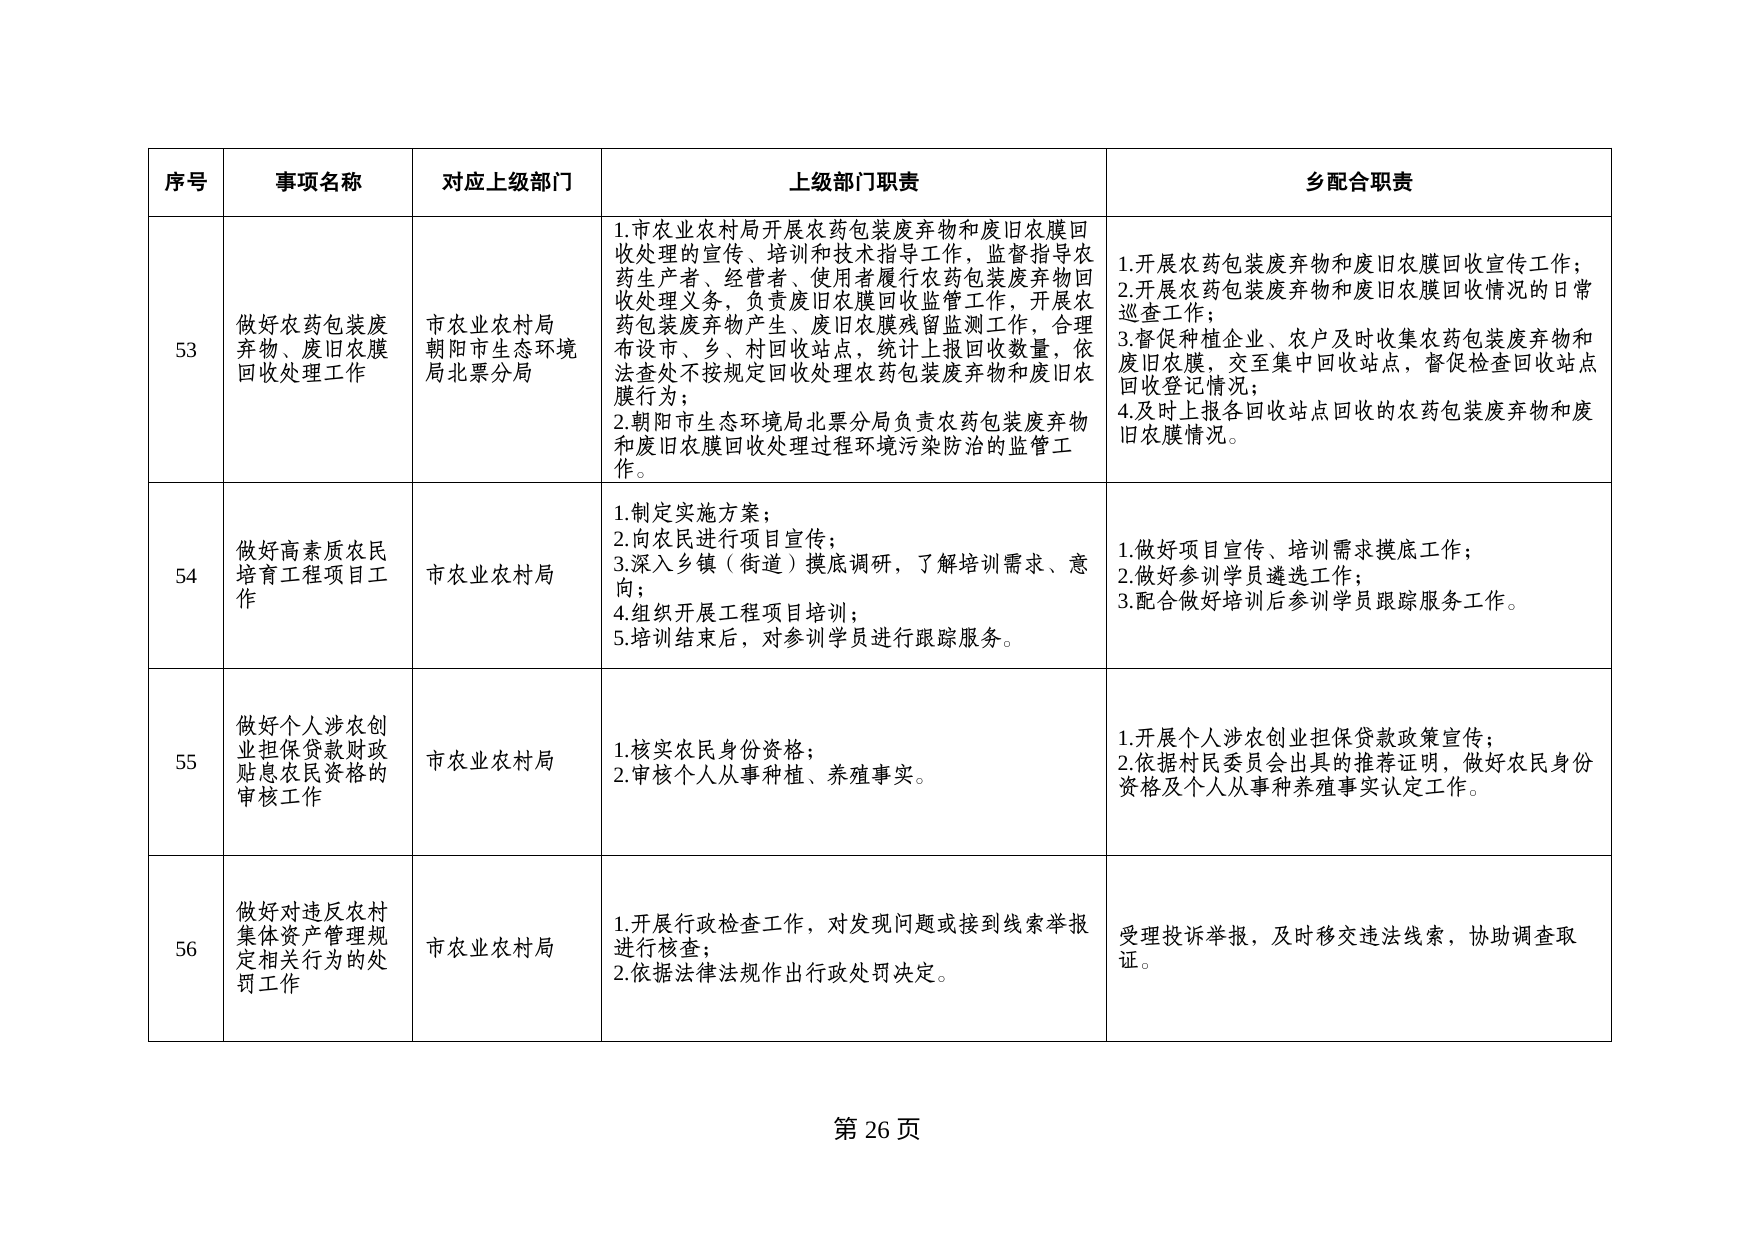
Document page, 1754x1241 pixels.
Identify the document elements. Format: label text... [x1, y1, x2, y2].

table_cell 市农业农村局 [413, 669, 601, 854]
table_header 序号 [149, 149, 223, 216]
table_cell 55 [149, 669, 223, 854]
table_cell 做好对违反农村集体资产管理规定相关行为的处罚工作 [224, 856, 412, 1041]
table_cell 市农业农村局 [413, 856, 601, 1041]
table_cell 54 [149, 483, 223, 668]
table_cell 做好农药包装废弃物、废旧农膜回收处理工作 [224, 217, 412, 482]
table_cell 1.开展个人涉农创业担保贷款政策宣传； 2.依据村民委员会出具的推荐证明，做好农民身份资格及个人从事种养殖事实认定工作。 [1107, 669, 1611, 854]
table_cell 1.核实农民身份资格； 2.审核个人从事种植、养殖事实。 [602, 669, 1106, 854]
table_cell 53 [149, 217, 223, 482]
table_cell 1.市农业农村局开展农药包装废弃物和废旧农膜回收处理的宣传、培训和技术指导工作，监督指导农药生产者、经营者、使用者履行农药包装废弃物回收处理义务，负责废旧农膜回收监管工作，开展农药包装废弃物产生、废旧农膜残留监测工作，合理布设市、乡、村回收站点，统计上报回收数量，依法查处不按规定回收处理农药包装废弃物和废旧农膜行为； 2.朝阳市生态环境局北票分局负责农药包装废弃物和废旧农膜回收处理过程环境污染防治的监管工作。 [602, 217, 1106, 482]
table_header 事项名称 [224, 149, 412, 216]
table_cell 1.制定实施方案； 2.向农民进行项目宣传； 3.深入乡镇（街道）摸底调研，了解培训需求、意向； 4.组织开展工程项目培训； 5.培训结束后，对参训学员进行跟踪服务。 [602, 483, 1106, 668]
table_header 乡配合职责 [1107, 149, 1611, 216]
table_cell 1.开展农药包装废弃物和废旧农膜回收宣传工作； 2.开展农药包装废弃物和废旧农膜回收情况的日常巡查工作； 3.督促种植企业、农户及时收集农药包装废弃物和废旧农膜，交至集中回收站点，督促检查回收站点回收登记情况； 4.及时上报各回收站点回收的农药包装废弃物和废旧农膜情况。 [1107, 217, 1611, 482]
table_cell 做好个人涉农创业担保贷款财政贴息农民资格的审核工作 [224, 669, 412, 854]
table_header 对应上级部门 [413, 149, 601, 216]
table_cell 受理投诉举报，及时移交违法线索，协助调查取证。 [1107, 856, 1611, 1041]
table_cell 1.开展行政检查工作，对发现问题或接到线索举报进行核查； 2.依据法律法规作出行政处罚决定。 [602, 856, 1106, 1041]
table_cell 1.做好项目宣传、培训需求摸底工作； 2.做好参训学员遴选工作； 3.配合做好培训后参训学员跟踪服务工作。 [1107, 483, 1611, 668]
table_cell 市农业农村局 朝阳市生态环境局北票分局 [413, 217, 601, 482]
table_cell 市农业农村局 [413, 483, 601, 668]
table_cell 做好高素质农民培育工程项目工作 [224, 483, 412, 668]
table_cell 56 [149, 856, 223, 1041]
table_header 上级部门职责 [602, 149, 1106, 216]
